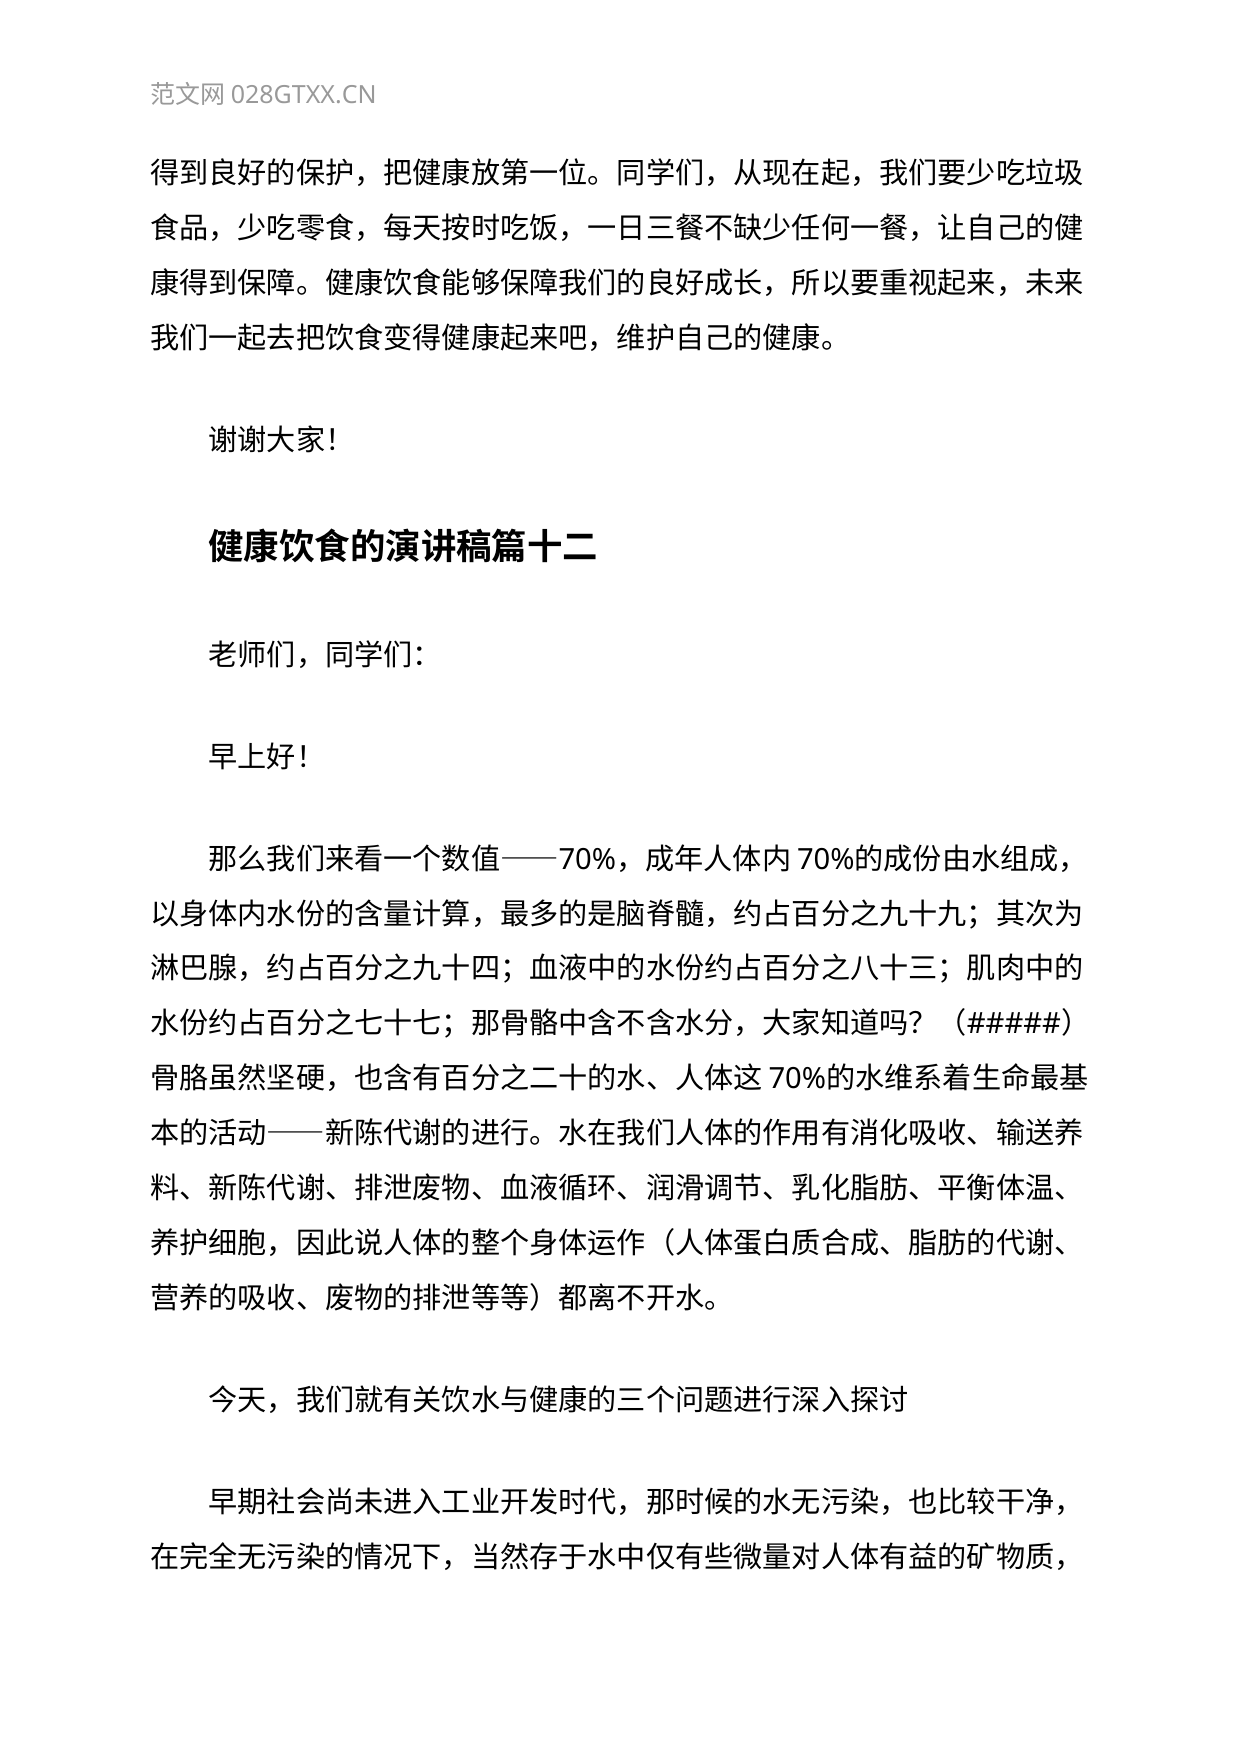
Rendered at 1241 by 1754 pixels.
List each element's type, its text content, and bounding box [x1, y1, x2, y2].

text 老师们，同学们： [150, 632, 1090, 674]
text 谢谢大家！ [150, 416, 1090, 459]
text 那么我们来看一个数值——70%，成年人体内70%的成份由水组成，以身体内水份的含量计算，最多的是脑脊髓，约占百分之九十九；其次为淋巴腺，约占百分之九十四；血液中的水份约占百分之八十三；肌肉中的水份约占百分之七十七；那骨骼中含不含水分，大家知道吗？（#####）骨胳虽然坚硬，也含有百分之二十的水、人体这70%的水维系着生命最基本的活动——新陈代谢的进行。水在我们人体的作用有消化吸收、输送养料、新陈代谢、排泄废物、血液循环、润滑调节、乳化脂肪、平衡体温、养护细胞，因此说人体的整个身体运作（人体蛋白质合成、脂肪的代谢、营养的吸收、废物的排泄等等）都离不开水。 [150, 835, 1090, 1317]
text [150, 1478, 1090, 1575]
text 今天，我们就有关饮水与健康的三个问题进行深入探讨 [150, 1376, 1090, 1419]
text 早上好！ [150, 733, 1090, 776]
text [150, 150, 1090, 357]
text 健康饮食的演讲稿篇十二 [150, 518, 1090, 569]
